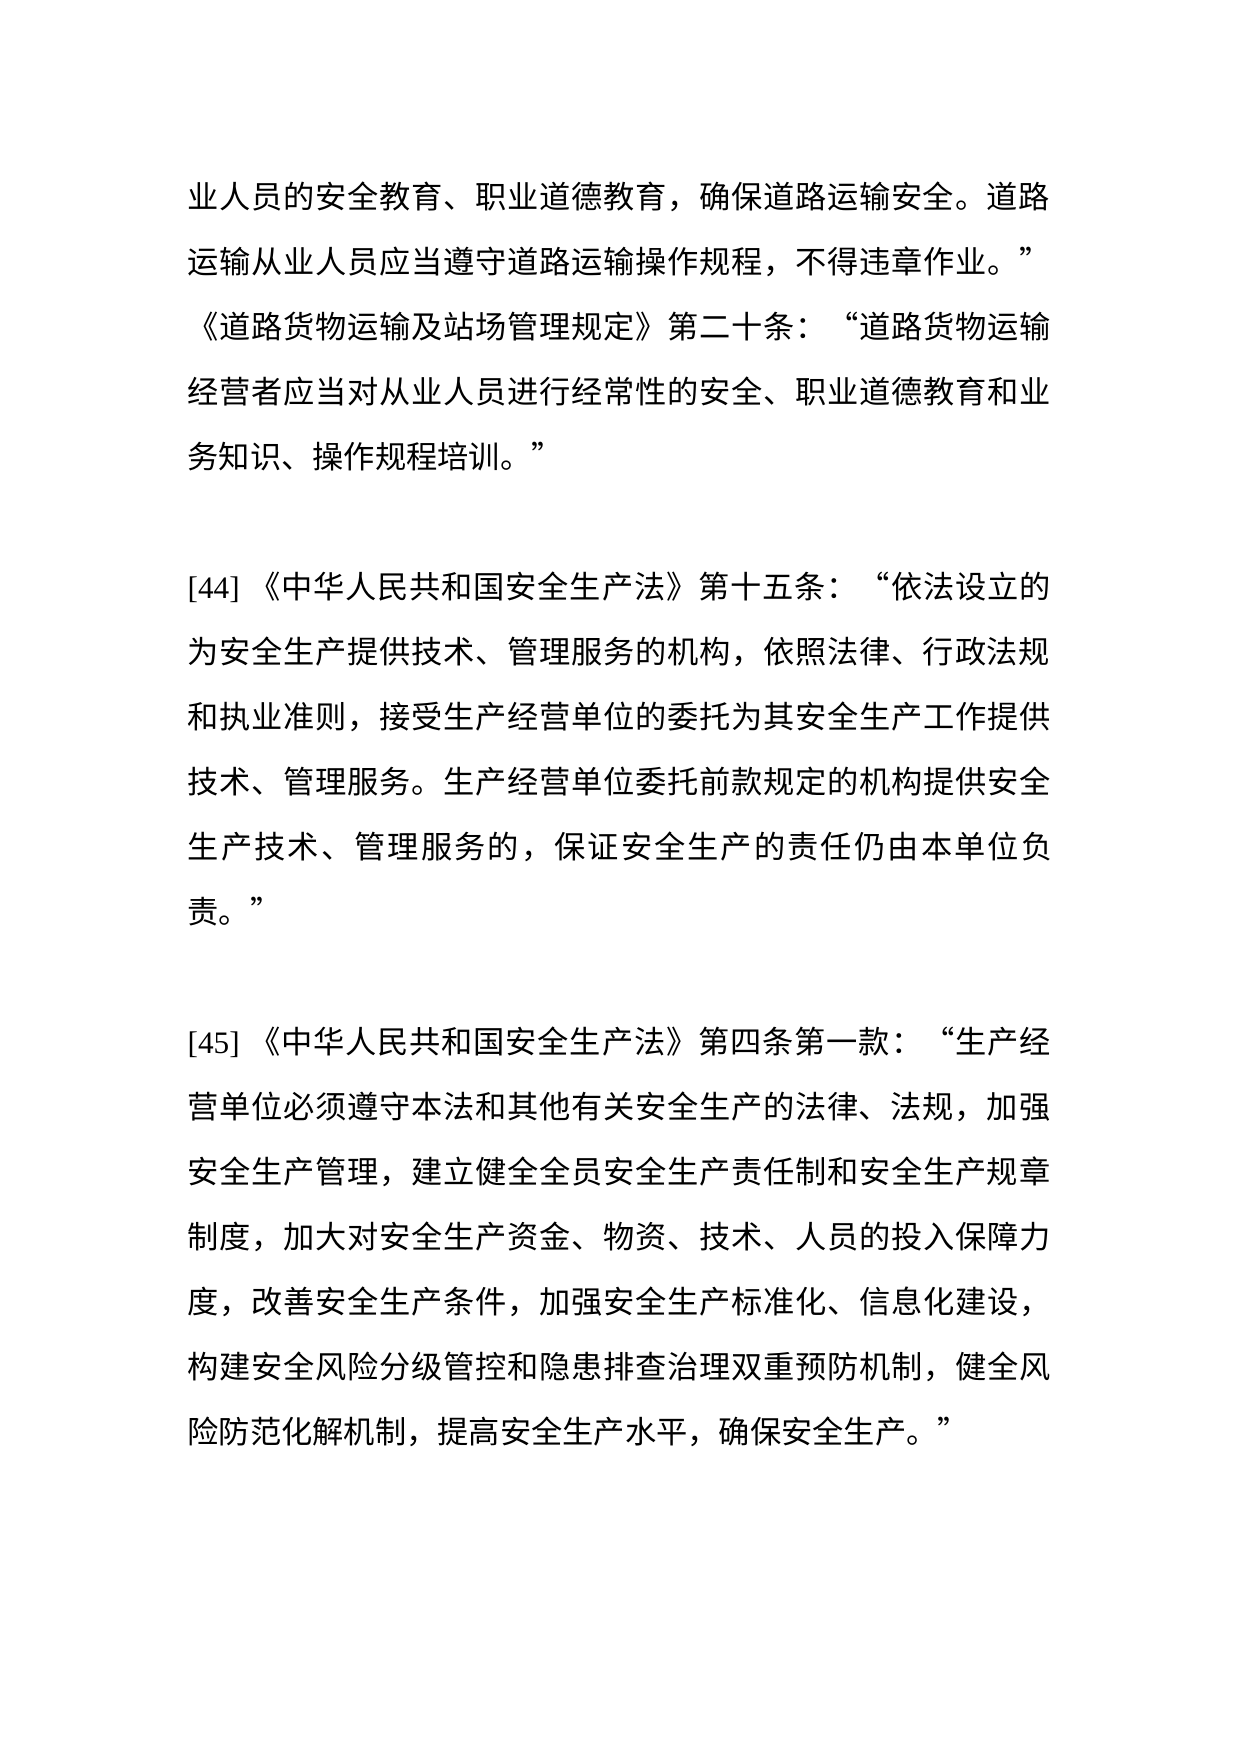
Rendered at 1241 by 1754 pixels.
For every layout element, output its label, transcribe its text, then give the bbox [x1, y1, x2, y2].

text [187, 162, 1053, 487]
text [45] 《中华人民共和国安全生产法》第四条第一款：“生产经营单位必须遵守本法和其他有关安全生产的法律、法规，加强安全生产管理，建立健全全员安全生产责任制和安全生产规章制度，加大对安全生产资金、物资、技术、人员的投入保障力度，改善安全生产条件，加强安全生产标准化、信息化建设，构建安全风险分级管控和隐患排查治理双重预防机制，健全风险防范化解机制，提高安全生产水平，确保安全生产。” [187, 1007, 1053, 1462]
text [44] 《中华人民共和国安全生产法》第十五条：“依法设立的为安全生产提供技术、管理服务的机构，依照法律、行政法规和执业准则，接受生产经营单位的委托为其安全生产工作提供技术、管理服务。生产经营单位委托前款规定的机构提供安全生产技术、管理服务的，保证安全生产的责任仍由本单位负责。” [187, 552, 1053, 942]
